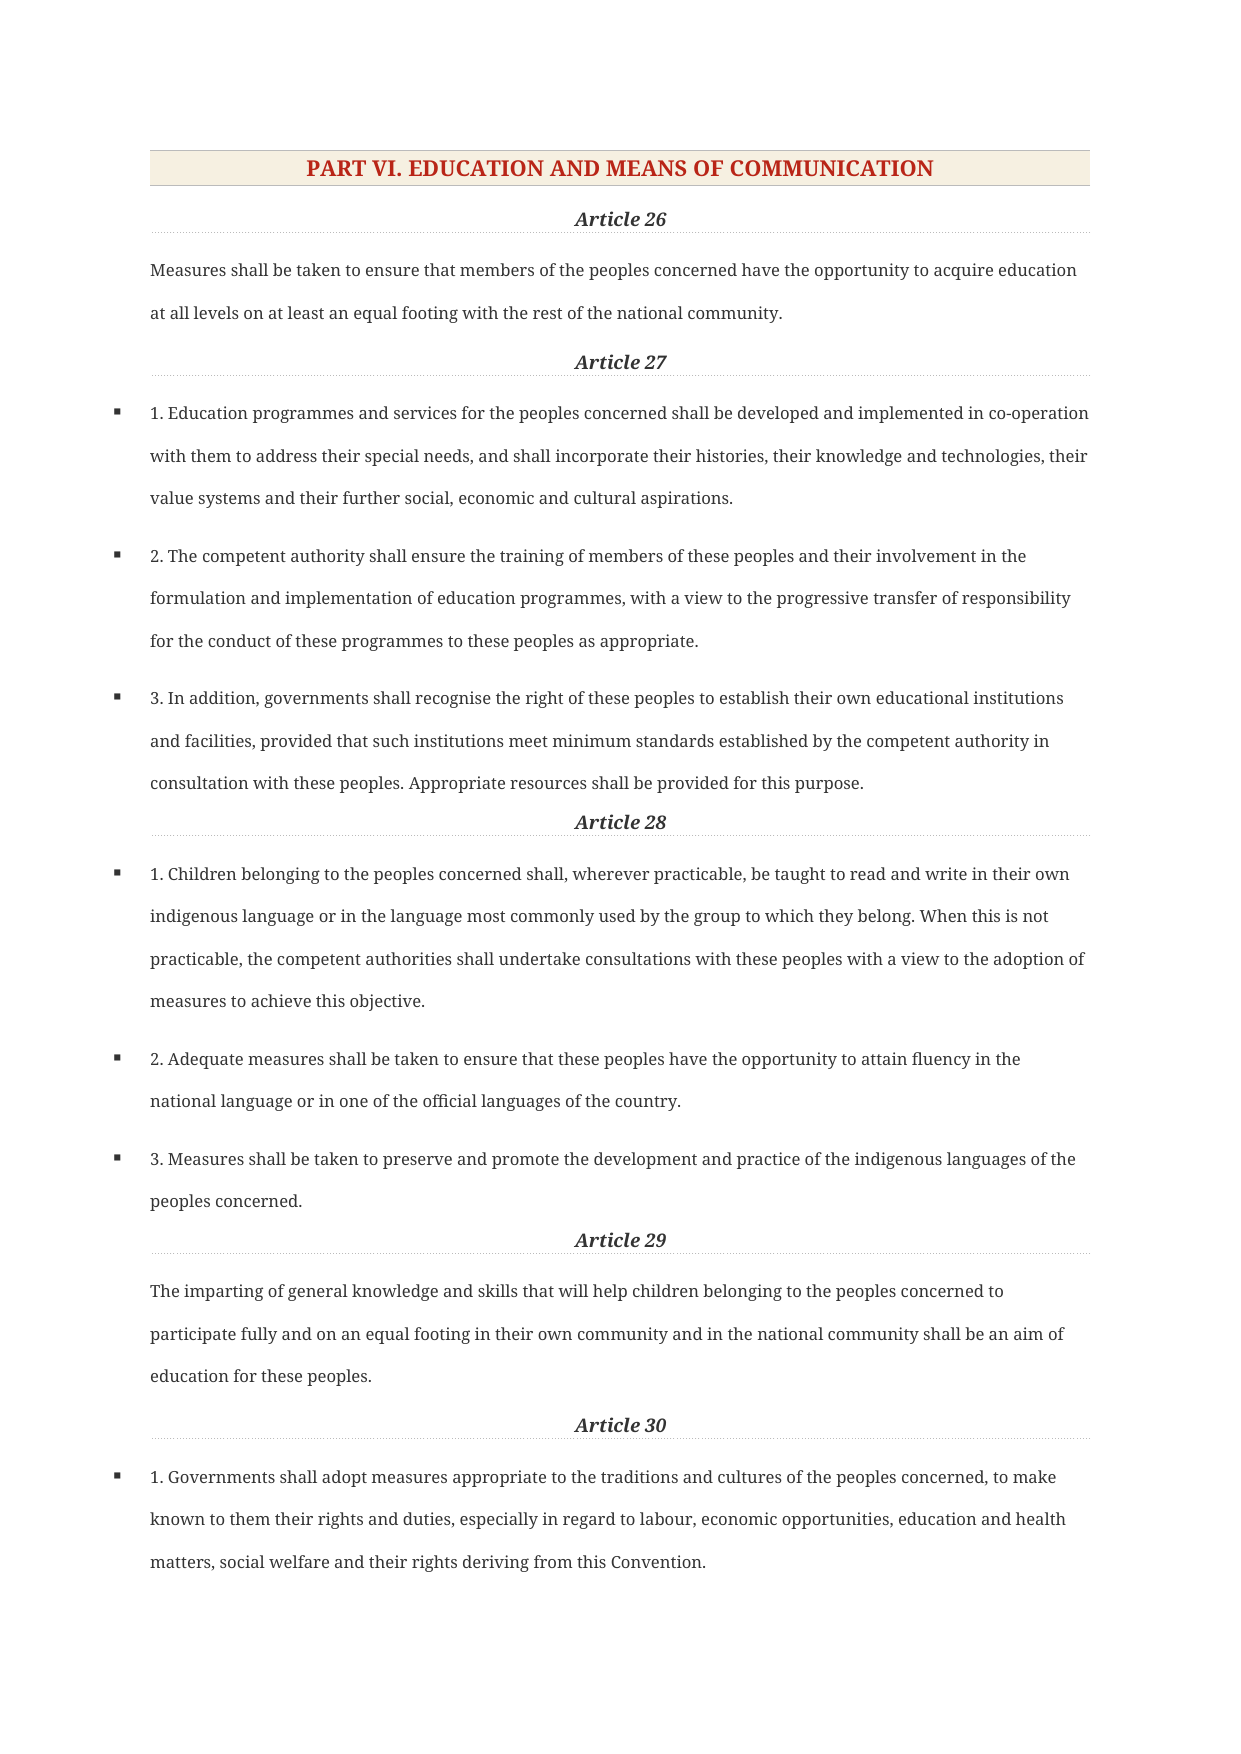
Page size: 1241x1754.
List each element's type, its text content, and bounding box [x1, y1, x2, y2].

text Article 28 [150, 809, 1090, 836]
list 1. Governments shall adopt measures appropriate to the traditions and cultures of the peoples concerned, to make known to them their rights and duties, especially in regard to labour, economic opportunities, education and health matters, social welfare and their rights deriving from this Convention. [112, 1445, 1090, 1573]
text Article 27 [150, 349, 1090, 375]
list 2. Adequate measures shall be taken to ensure that these peoples have the opportunity to attain fluency in the national language or in one of the official languages of the country. [112, 1027, 1090, 1112]
text PART VI. EDUCATION AND MEANS OF COMMUNICATION [150, 151, 1090, 185]
text Measures shall be taken to ensure that members of the peoples concerned have the opportunity to acquire education at all levels on at least an equal footing with the rest of the national community. [150, 239, 1090, 324]
text Article 30 [150, 1413, 1090, 1439]
list 1. Education programmes and services for the peoples concerned shall be developed and implemented in co-operation with them to address their special needs, and shall incorporate their histories, their knowledge and technologies, their value systems and their further social, economic and cultural aspirations. [112, 382, 1090, 509]
list 3. In addition, governments shall recognise the right of these peoples to establish their own educational institutions and facilities, provided that such institutions meet minimum standards established by the competent authority in consultation with these peoples. Appropriate resources shall be provided for this purpose. [112, 667, 1090, 794]
list 3. Measures shall be taken to preserve and promote the development and practice of the indigenous languages of the peoples concerned. [112, 1127, 1090, 1212]
text Article 29 [150, 1227, 1090, 1253]
text The imparting of general knowledge and skills that will help children belonging to the peoples concerned to participate fully and on an equal footing in their own community and in the national community shall be an aim of education for these peoples. [150, 1260, 1090, 1388]
list 1. Children belonging to the peoples concerned shall, wherever practicable, be taught to read and write in their own indigenous language or in the language most commonly used by the group to which they belong. When this is not practicable, the competent authorities shall undertake consultations with these peoples with a view to the adoption of measures to achieve this objective. [112, 842, 1090, 1012]
list 2. The competent authority shall ensure the training of members of these peoples and their involvement in the formulation and implementation of education programmes, with a view to the progressive transfer of responsibility for the conduct of these programmes to these peoples as appropriate. [112, 524, 1090, 652]
text Article 26 [150, 206, 1090, 232]
